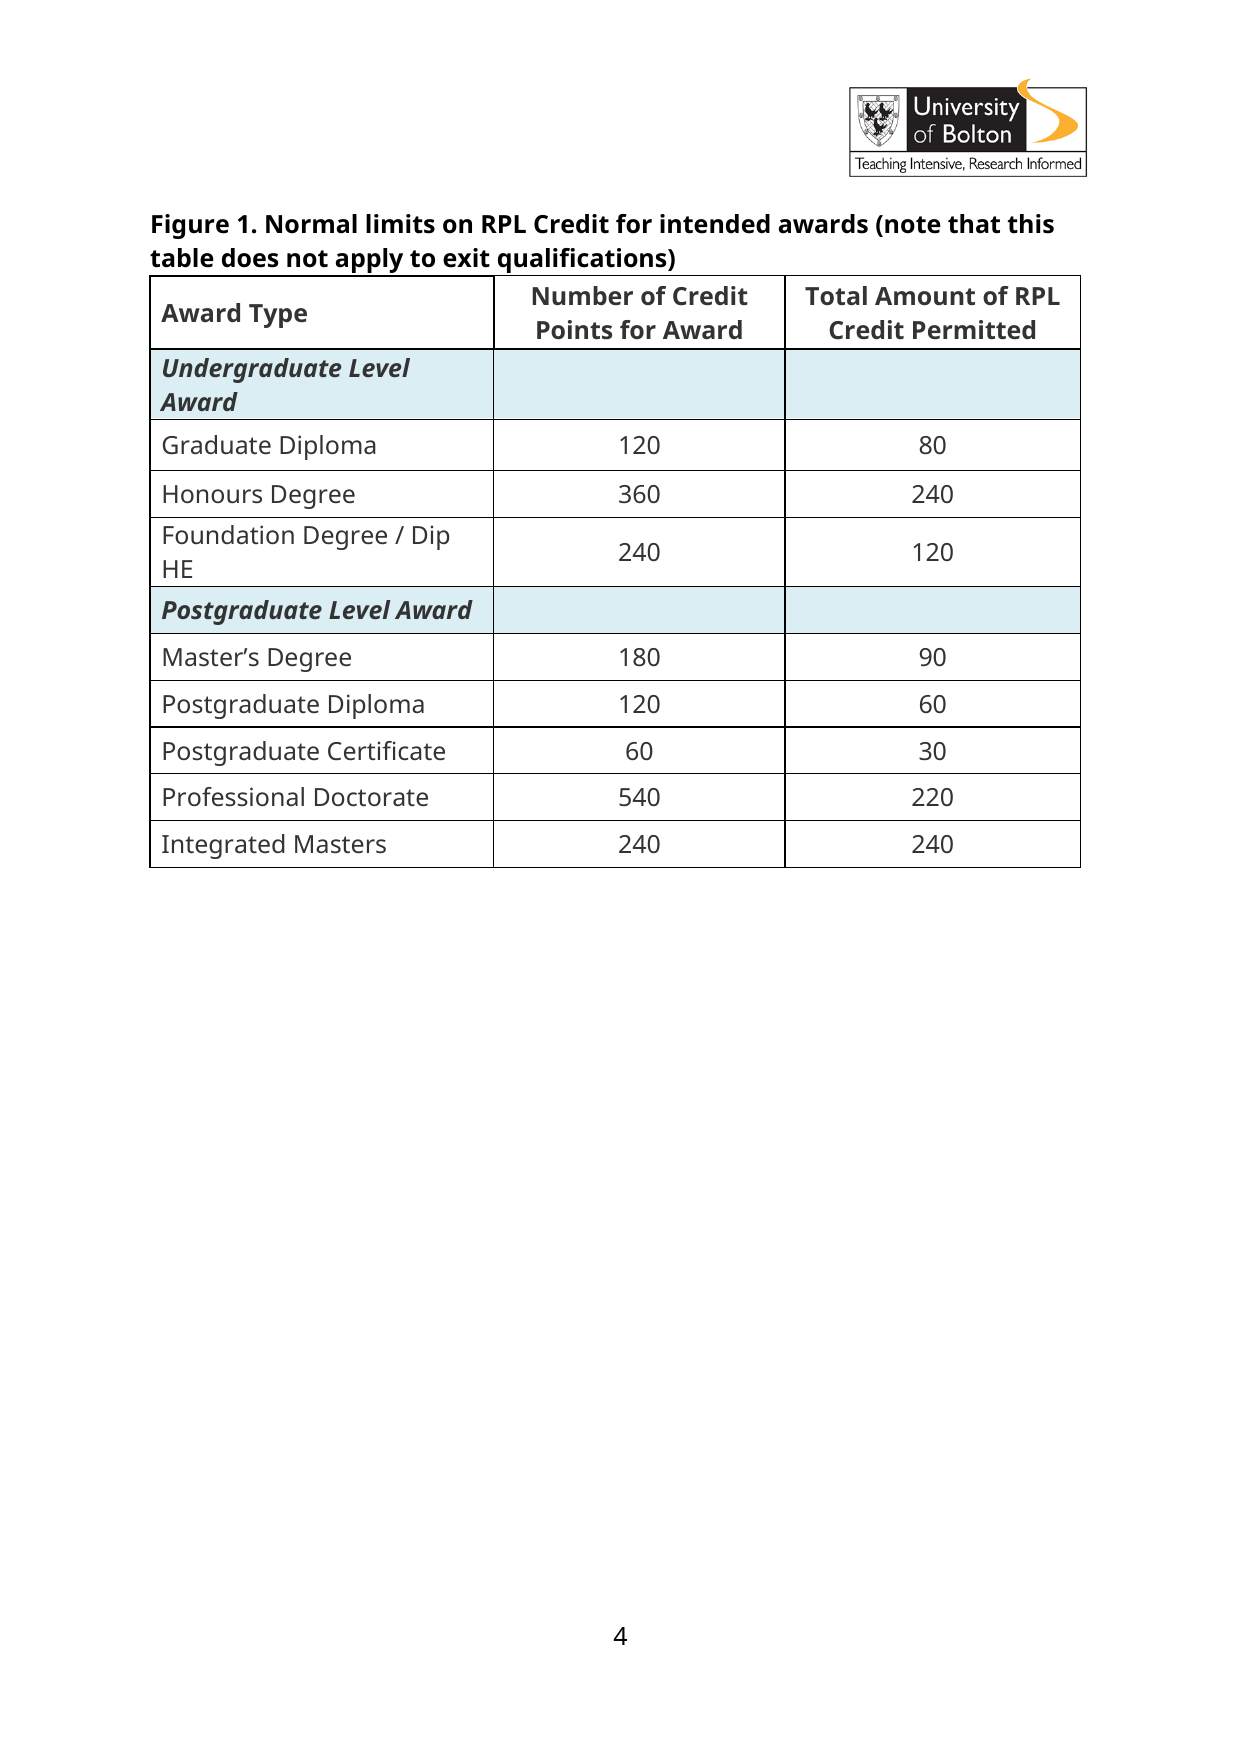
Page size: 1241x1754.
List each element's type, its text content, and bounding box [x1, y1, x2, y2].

table_cell 30 [786, 728, 1080, 773]
table_cell 120 [494, 420, 784, 470]
table_cell 90 [786, 634, 1080, 679]
table_cell 180 [494, 634, 784, 679]
table_cell Master’s Degree [151, 634, 493, 679]
table_cell [494, 587, 784, 633]
table_cell Postgraduate Certificate [151, 728, 493, 773]
table_cell [786, 587, 1080, 633]
table_cell 220 [786, 774, 1080, 820]
table_cell 240 [494, 518, 784, 586]
table_cell [494, 350, 784, 418]
table_cell Integrated Masters [151, 821, 493, 867]
picture [845, 73, 1091, 182]
table_cell 540 [494, 774, 784, 820]
table_cell Postgraduate Level Award [151, 587, 493, 633]
text Figure 1. Normal limits on RPL Credit for intended awards (note that this table does not apply to exit qualifications) [150, 207, 1090, 275]
table_cell 240 [494, 821, 784, 867]
table_cell 240 [786, 471, 1080, 517]
table_cell 120 [494, 681, 784, 726]
table_cell 80 [786, 420, 1080, 470]
table_cell 240 [786, 821, 1080, 867]
table_cell 60 [494, 728, 784, 773]
table_cell Professional Doctorate [151, 774, 493, 820]
table_cell 120 [786, 518, 1080, 586]
table_cell 360 [494, 471, 784, 517]
table_cell Undergraduate Level Award [151, 350, 493, 418]
table_cell [786, 350, 1080, 418]
table_header Total Amount of RPL Credit Permitted [786, 276, 1080, 348]
table_cell 60 [786, 681, 1080, 726]
table_cell Graduate Diploma [151, 420, 493, 470]
table_cell Foundation Degree / Dip HE [151, 518, 493, 586]
table_header Number of Credit Points for Award [495, 276, 784, 348]
table_cell Honours Degree [151, 471, 493, 517]
table_cell Postgraduate Diploma [151, 681, 493, 726]
table_header Award Type [151, 277, 493, 348]
